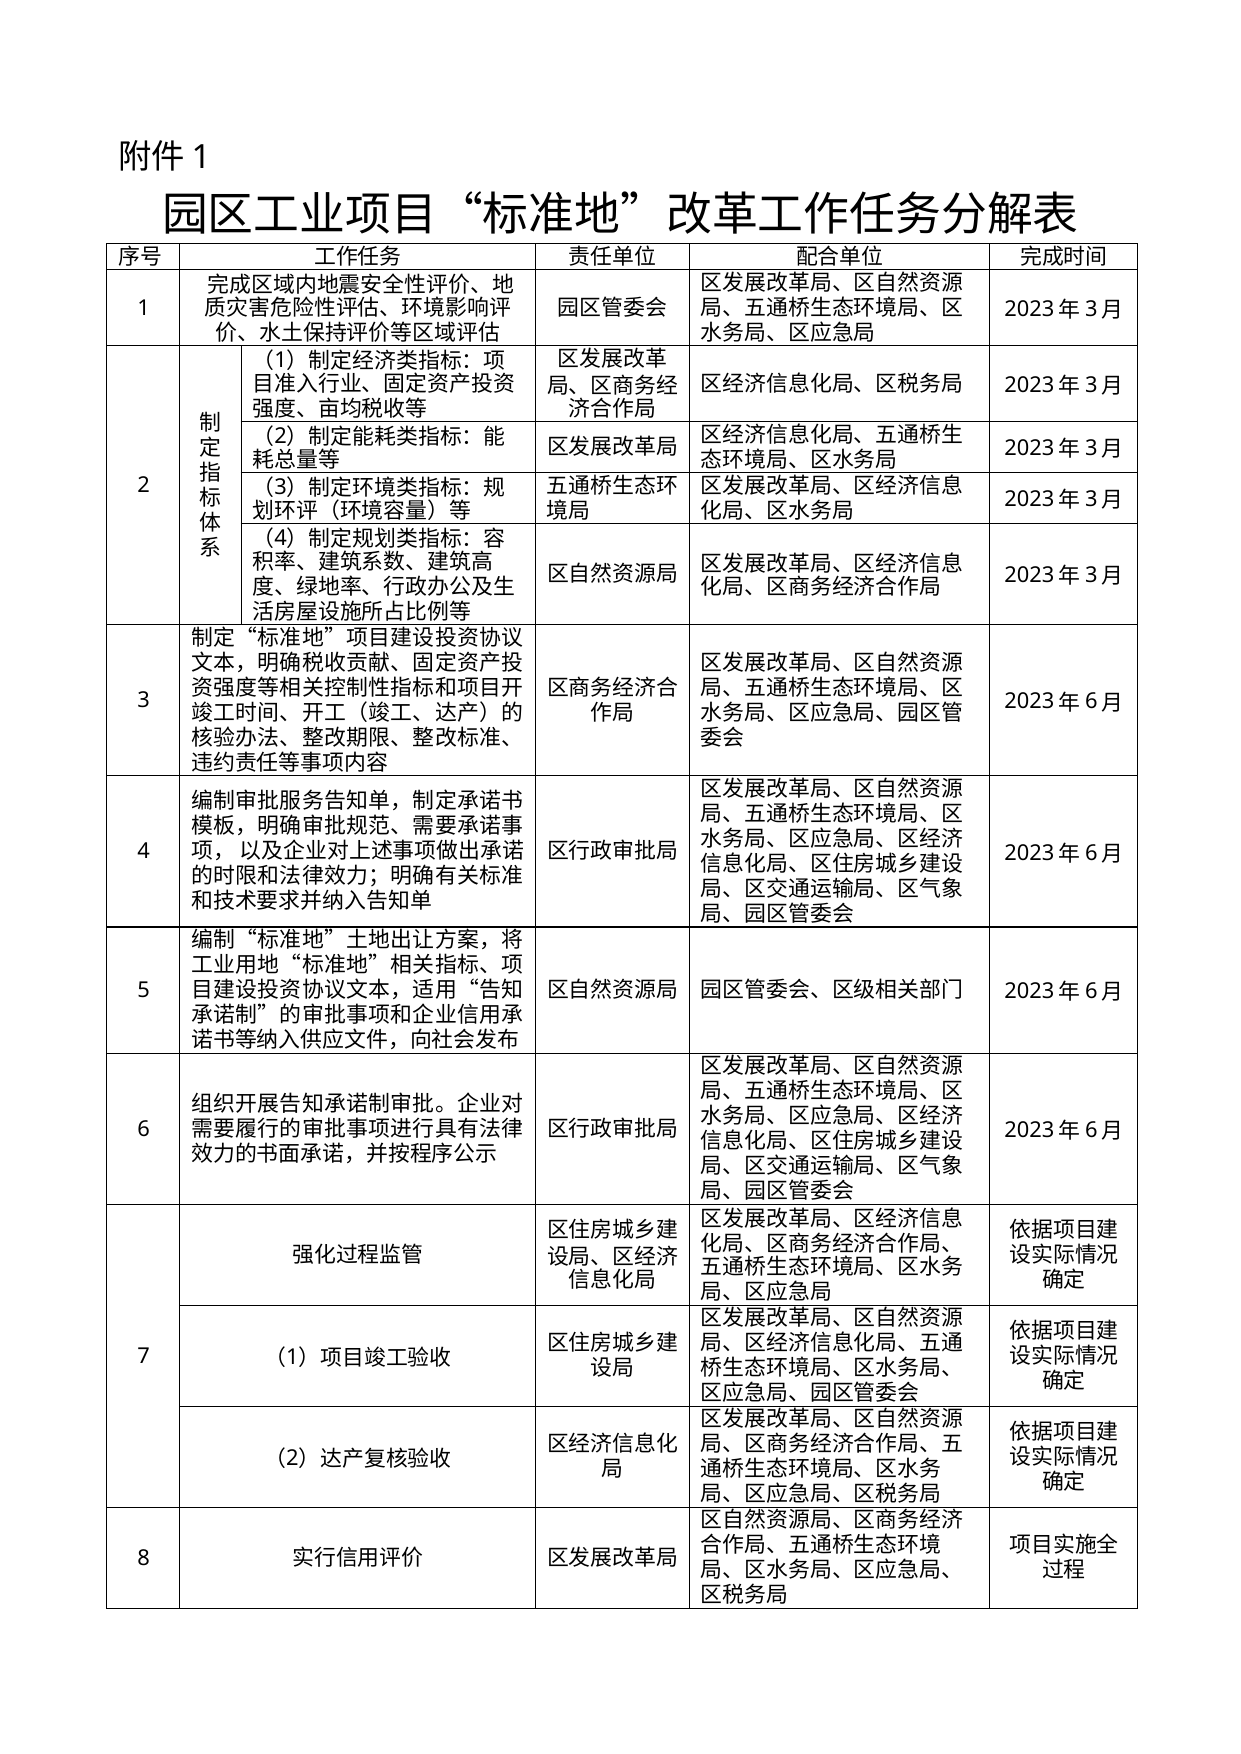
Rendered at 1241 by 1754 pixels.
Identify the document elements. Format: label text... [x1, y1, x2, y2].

table_cell 2023年6月 [990, 1054, 1137, 1203]
table_cell 2023年3月 [990, 473, 1137, 523]
table_cell 制定“标准地”项目建设投资协议文本，明确税收贡献、固定资产投资强度等相关控制性指标和项目开竣工时间、开工（竣工、达产）的核验办法、整改期限、整改标准、违约责任等事项内容 [180, 625, 535, 775]
table_cell 区经济信息化局、区税务局 [690, 346, 989, 421]
table_cell 2023年6月 [990, 776, 1137, 926]
table_cell （2）达产复核验收 [180, 1407, 535, 1507]
table_cell 区发展改革局、区经济信息化局、区商务经济合作局 [690, 524, 989, 624]
table_cell 3 [107, 625, 179, 775]
table_cell 项目实施全过程 [990, 1508, 1137, 1608]
table_cell 区发展改革局、区自然资源局、五通桥生态环境局、区水务局、区应急局 [690, 270, 989, 345]
table_cell 区住房城乡建设局 [536, 1306, 689, 1406]
table_cell 区发展改革局、区自然资源局、五通桥生态环境局、区水务局、区应急局、区经济信息化局、区住房城乡建设局、区交通运输局、区气象局、园区管委会 [690, 776, 989, 926]
table_cell 6 [107, 1054, 179, 1203]
table_cell 区发展改革局、区商务经济合作局 [536, 346, 689, 421]
table_cell 区自然资源局、区商务经济合作局、五通桥生态环境局、区水务局、区应急局、区税务局 [690, 1508, 989, 1608]
table_cell 实行信用评价 [180, 1508, 535, 1608]
table_cell （1）制定经济类指标：项目准入行业、固定资产投资强度、亩均税收等 [242, 346, 535, 421]
text 园区工业项目“标准地”改革工作任务分解表 [118, 181, 1122, 243]
table_cell 园区管委会 [536, 270, 689, 345]
table_cell 区自然资源局 [536, 524, 689, 624]
table_cell （1）项目竣工验收 [180, 1306, 535, 1406]
table_cell 区发展改革局、区自然资源局、区商务经济合作局、五通桥生态环境局、区水务局、区应急局、区税务局 [690, 1407, 989, 1507]
table_cell 区发展改革局 [536, 422, 689, 472]
table_cell 组织开展告知承诺制审批。企业对需要履行的审批事项进行具有法律效力的书面承诺，并按程序公示 [180, 1054, 535, 1203]
table_cell 8 [107, 1508, 179, 1608]
table_header 序号 [107, 244, 179, 269]
table_header 工作任务 [180, 244, 535, 269]
table_cell 2023年3月 [990, 524, 1137, 624]
table_cell 5 [107, 928, 179, 1052]
table_cell 7 [107, 1205, 179, 1507]
table_header 完成时间 [990, 244, 1137, 269]
table_header 配合单位 [690, 244, 989, 269]
table_cell 2 [107, 346, 179, 624]
table_cell 区经济信息化局、五通桥生态环境局、区水务局 [690, 422, 989, 472]
table_cell （2）制定能耗类指标：能耗总量等 [242, 422, 535, 472]
table_header 责任单位 [536, 244, 689, 269]
table_cell 2023年3月 [990, 422, 1137, 472]
table_cell 区发展改革局、区经济信息化局、区水务局 [690, 473, 989, 523]
table_cell 区自然资源局 [536, 928, 689, 1052]
table_cell 区行政审批局 [536, 776, 689, 926]
table_cell 2023年6月 [990, 625, 1137, 775]
table_cell 编制审批服务告知单，制定承诺书模板，明确审批规范、需要承诺事项， 以及企业对上述事项做出承诺的时限和法律效力；明确有关标准和技术要求并纳入告知单 [180, 776, 535, 926]
table_cell 区行政审批局 [536, 1054, 689, 1203]
table_cell 编制“标准地”土地出让方案，将工业用地“标准地”相关指标、项目建设投资协议文本，适用“告知承诺制”的审批事项和企业信用承诺书等纳入供应文件，向社会发布 [180, 928, 535, 1052]
table_cell 区商务经济合作局 [536, 625, 689, 775]
table_cell 区住房城乡建设局、区经济信息化局 [536, 1205, 689, 1304]
table_cell 区发展改革局、区自然资源局、五通桥生态环境局、区水务局、区应急局、区经济信息化局、区住房城乡建设局、区交通运输局、区气象局、园区管委会 [690, 1054, 989, 1203]
table_cell 完成区域内地震安全性评价、地质灾害危险性评估、环境影响评价、水土保持评价等区域评估 [180, 270, 535, 345]
table_cell 五通桥生态环境局 [536, 473, 689, 523]
table_cell 依据项目建设实际情况确定 [990, 1407, 1137, 1507]
table_cell 区发展改革局、区自然资源局、区经济信息化局、五通桥生态环境局、区水务局、区应急局、园区管委会 [690, 1306, 989, 1406]
table_cell 区发展改革局、区经济信息化局、区商务经济合作局、五通桥生态环境局、区水务局、区应急局 [690, 1205, 989, 1304]
text 附件1 [118, 118, 1122, 181]
table_cell 园区管委会、区级相关部门 [690, 928, 989, 1052]
table_cell 2023年3月 [990, 270, 1137, 345]
table_cell 依据项目建设实际情况确定 [990, 1205, 1137, 1304]
table_cell 区发展改革局、区自然资源局、五通桥生态环境局、区水务局、区应急局、园区管委会 [690, 625, 989, 775]
table_cell 1 [107, 270, 179, 345]
table_cell （3）制定环境类指标：规划环评（环境容量）等 [242, 473, 535, 523]
table_cell 2023年6月 [990, 928, 1137, 1052]
table_cell 制定指标体系 [180, 346, 241, 624]
table_cell 4 [107, 776, 179, 926]
table_cell 区发展改革局 [536, 1508, 689, 1608]
table_cell 2023年3月 [990, 346, 1137, 421]
table_cell 区经济信息化局 [536, 1407, 689, 1507]
table_cell 依据项目建设实际情况确定 [990, 1306, 1137, 1406]
table_cell （4）制定规划类指标：容积率、建筑系数、建筑高度、绿地率、行政办公及生活房屋设施所占比例等 [242, 524, 535, 624]
table_cell 强化过程监管 [180, 1205, 535, 1304]
